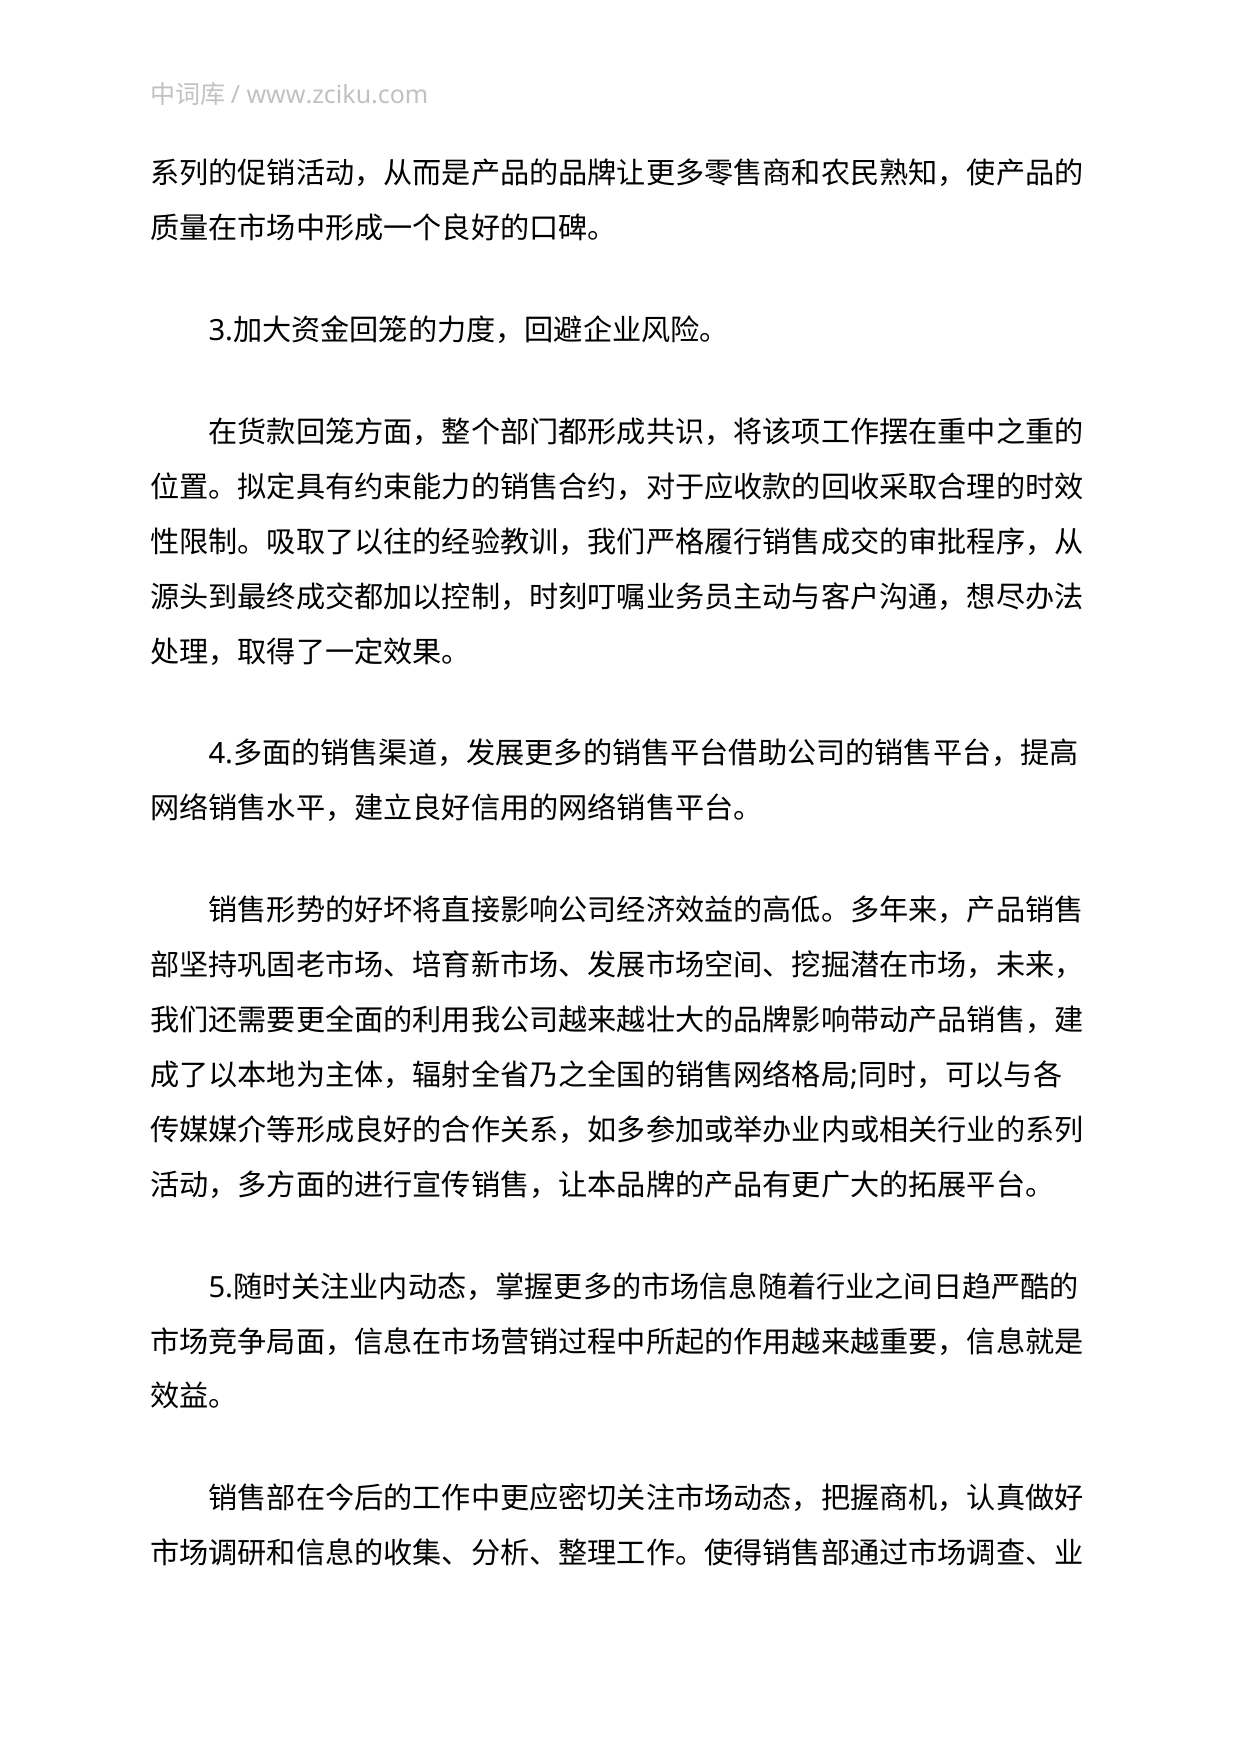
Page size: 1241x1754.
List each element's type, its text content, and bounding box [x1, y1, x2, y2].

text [150, 1475, 1090, 1572]
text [150, 150, 1090, 247]
text 在货款回笼方面，整个部门都形成共识，将该项工作摆在重中之重的位置。拟定具有约束能力的销售合约，对于应收款的回收采取合理的时效性限制。吸取了以往的经验教训，我们严格履行销售成交的审批程序，从源头到最终成交都加以控制，时刻叮嘱业务员主动与客户沟通，想尽办法处理，取得了一定效果。 [150, 409, 1090, 671]
text 4.多面的销售渠道，发展更多的销售平台借助公司的销售平台，提高网络销售水平，建立良好信用的网络销售平台。 [150, 730, 1090, 827]
text 3.加大资金回笼的力度，回避企业风险。 [150, 307, 1090, 349]
text 5.随时关注业内动态，掌握更多的市场信息随着行业之间日趋严酷的市场竞争局面，信息在市场营销过程中所起的作用越来越重要，信息就是效益。 [150, 1263, 1090, 1415]
text 销售形势的好坏将直接影响公司经济效益的高低。多年来，产品销售部坚持巩固老市场、培育新市场、发展市场空间、挖掘潜在市场，未来，我们还需要更全面的利用我公司越来越壮大的品牌影响带动产品销售，建成了以本地为主体，辐射全省乃之全国的销售网络格局;同时，可以与各传媒媒介等形成良好的合作关系，如多参加或举办业内或相关行业的系列活动，多方面的进行宣传销售，让本品牌的产品有更广大的拓展平台。 [150, 887, 1090, 1204]
